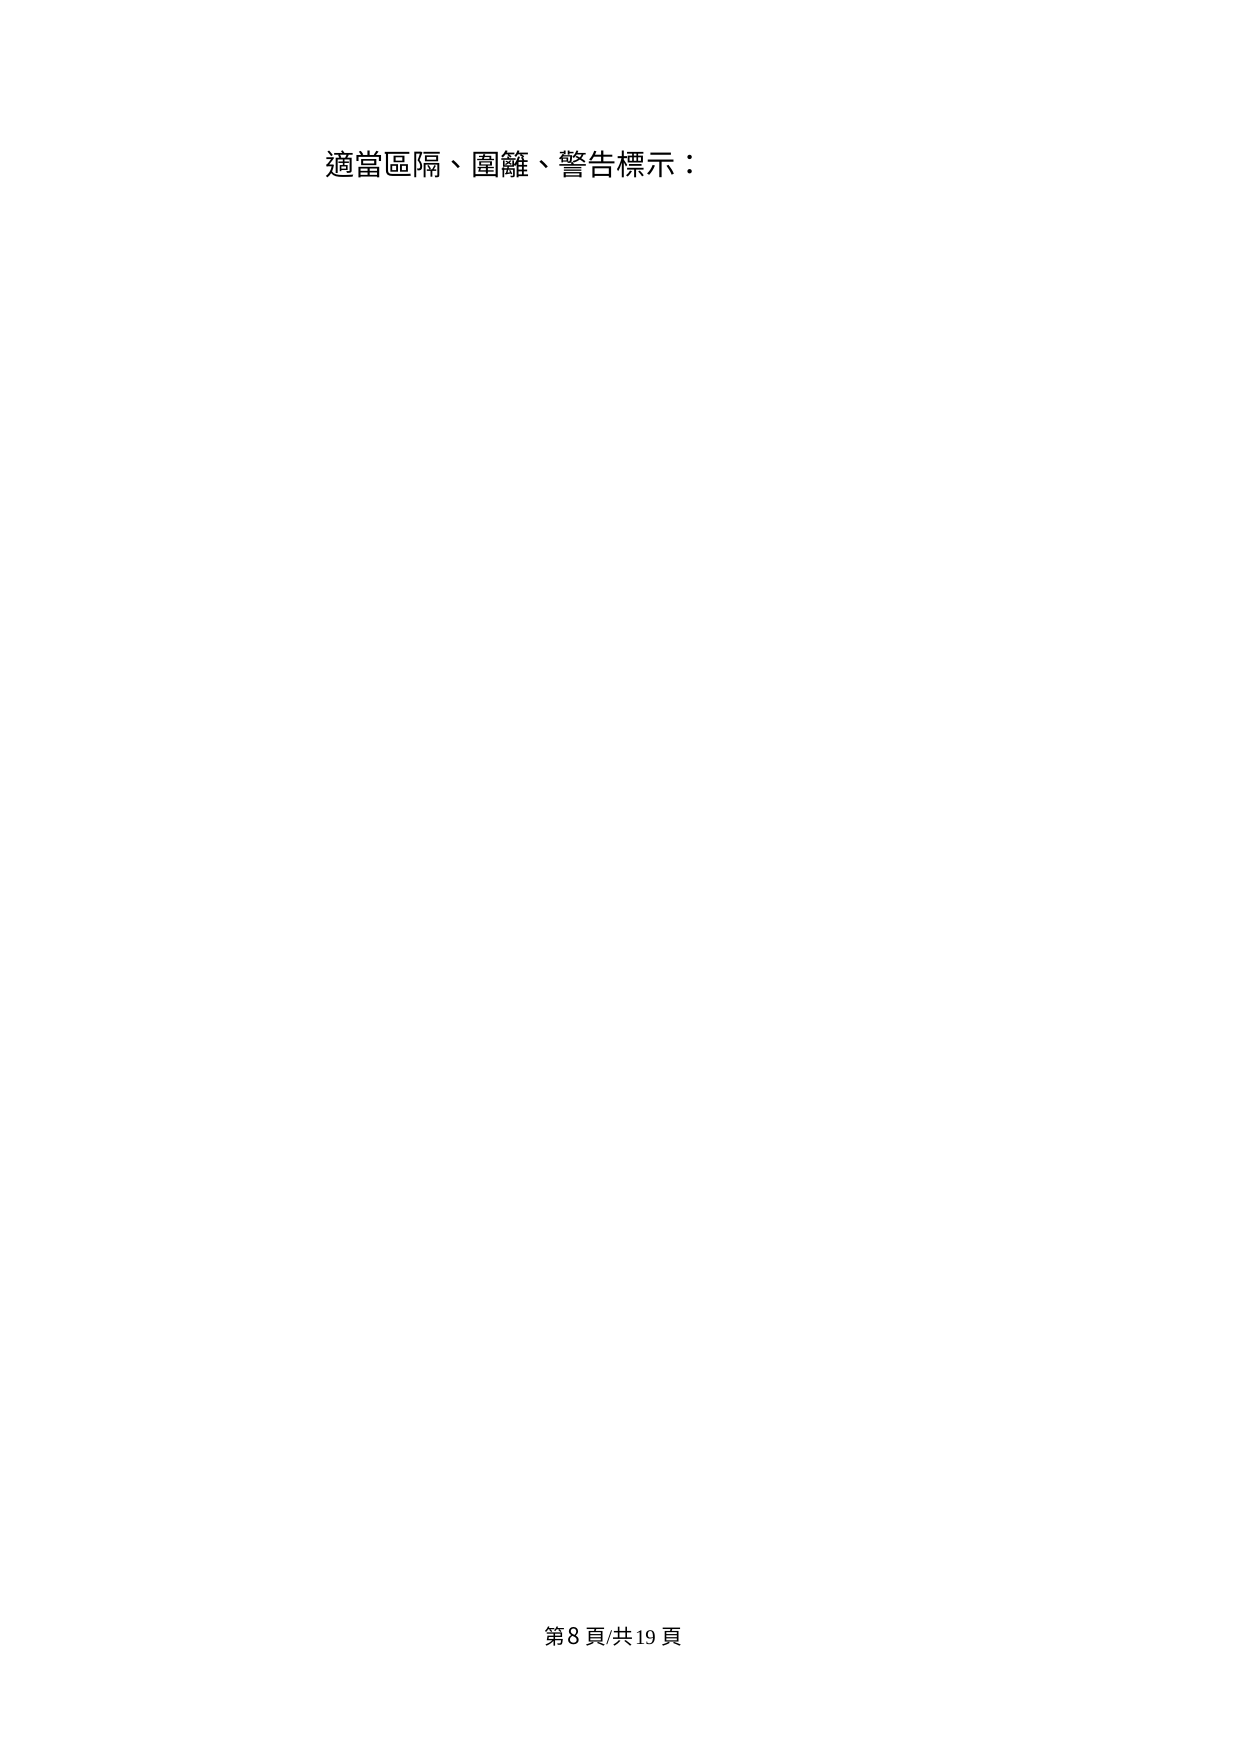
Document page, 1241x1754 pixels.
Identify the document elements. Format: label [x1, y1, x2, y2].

text [148, 142, 1093, 184]
